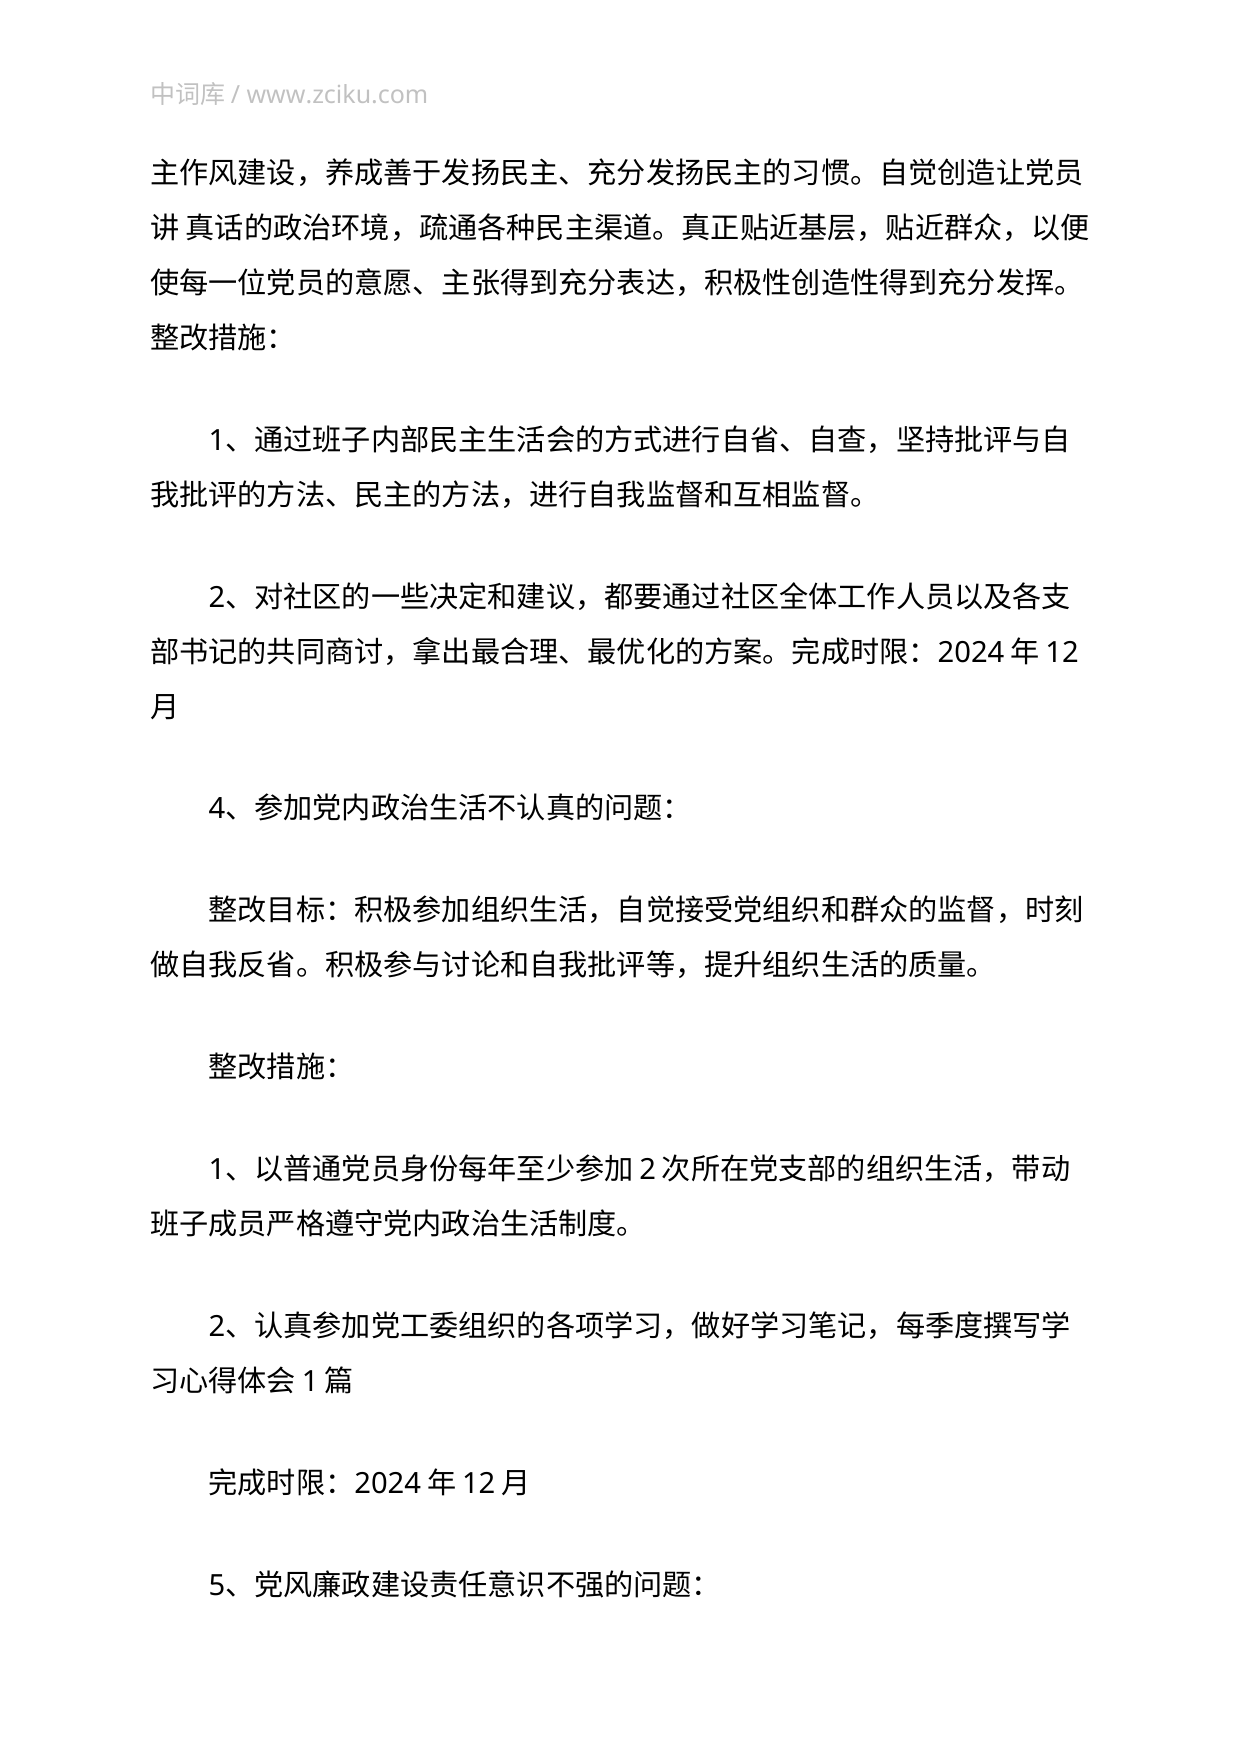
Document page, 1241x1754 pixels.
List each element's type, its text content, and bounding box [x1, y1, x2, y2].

text 完成时限：2024年12月 [150, 1459, 1090, 1502]
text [150, 150, 1090, 357]
text 整改目标：积极参加组织生活，自觉接受党组织和群众的监督，时刻做自我反省。积极参与讨论和自我批评等，提升组织生活的质量。 [150, 887, 1090, 984]
text 2、认真参加党工委组织的各项学习，做好学习笔记，每季度撰写学习心得体会1篇 [150, 1302, 1090, 1399]
text 2、对社区的一些决定和建议，都要通过社区全体工作人员以及各支部书记的共同商讨，拿出最合理、最优化的方案。完成时限：2024年12月 [150, 573, 1090, 726]
text 1、通过班子内部民主生活会的方式进行自省、自查，坚持批评与自我批评的方法、民主的方法，进行自我监督和互相监督。 [150, 416, 1090, 514]
text 1、以普通党员身份每年至少参加2次所在党支部的组织生活，带动班子成员严格遵守党内政治生活制度。 [150, 1145, 1090, 1243]
text 4、参加党内政治生活不认真的问题： [150, 785, 1090, 827]
text 5、党风廉政建设责任意识不强的问题： [150, 1561, 1090, 1603]
text 整改措施： [150, 1044, 1090, 1086]
